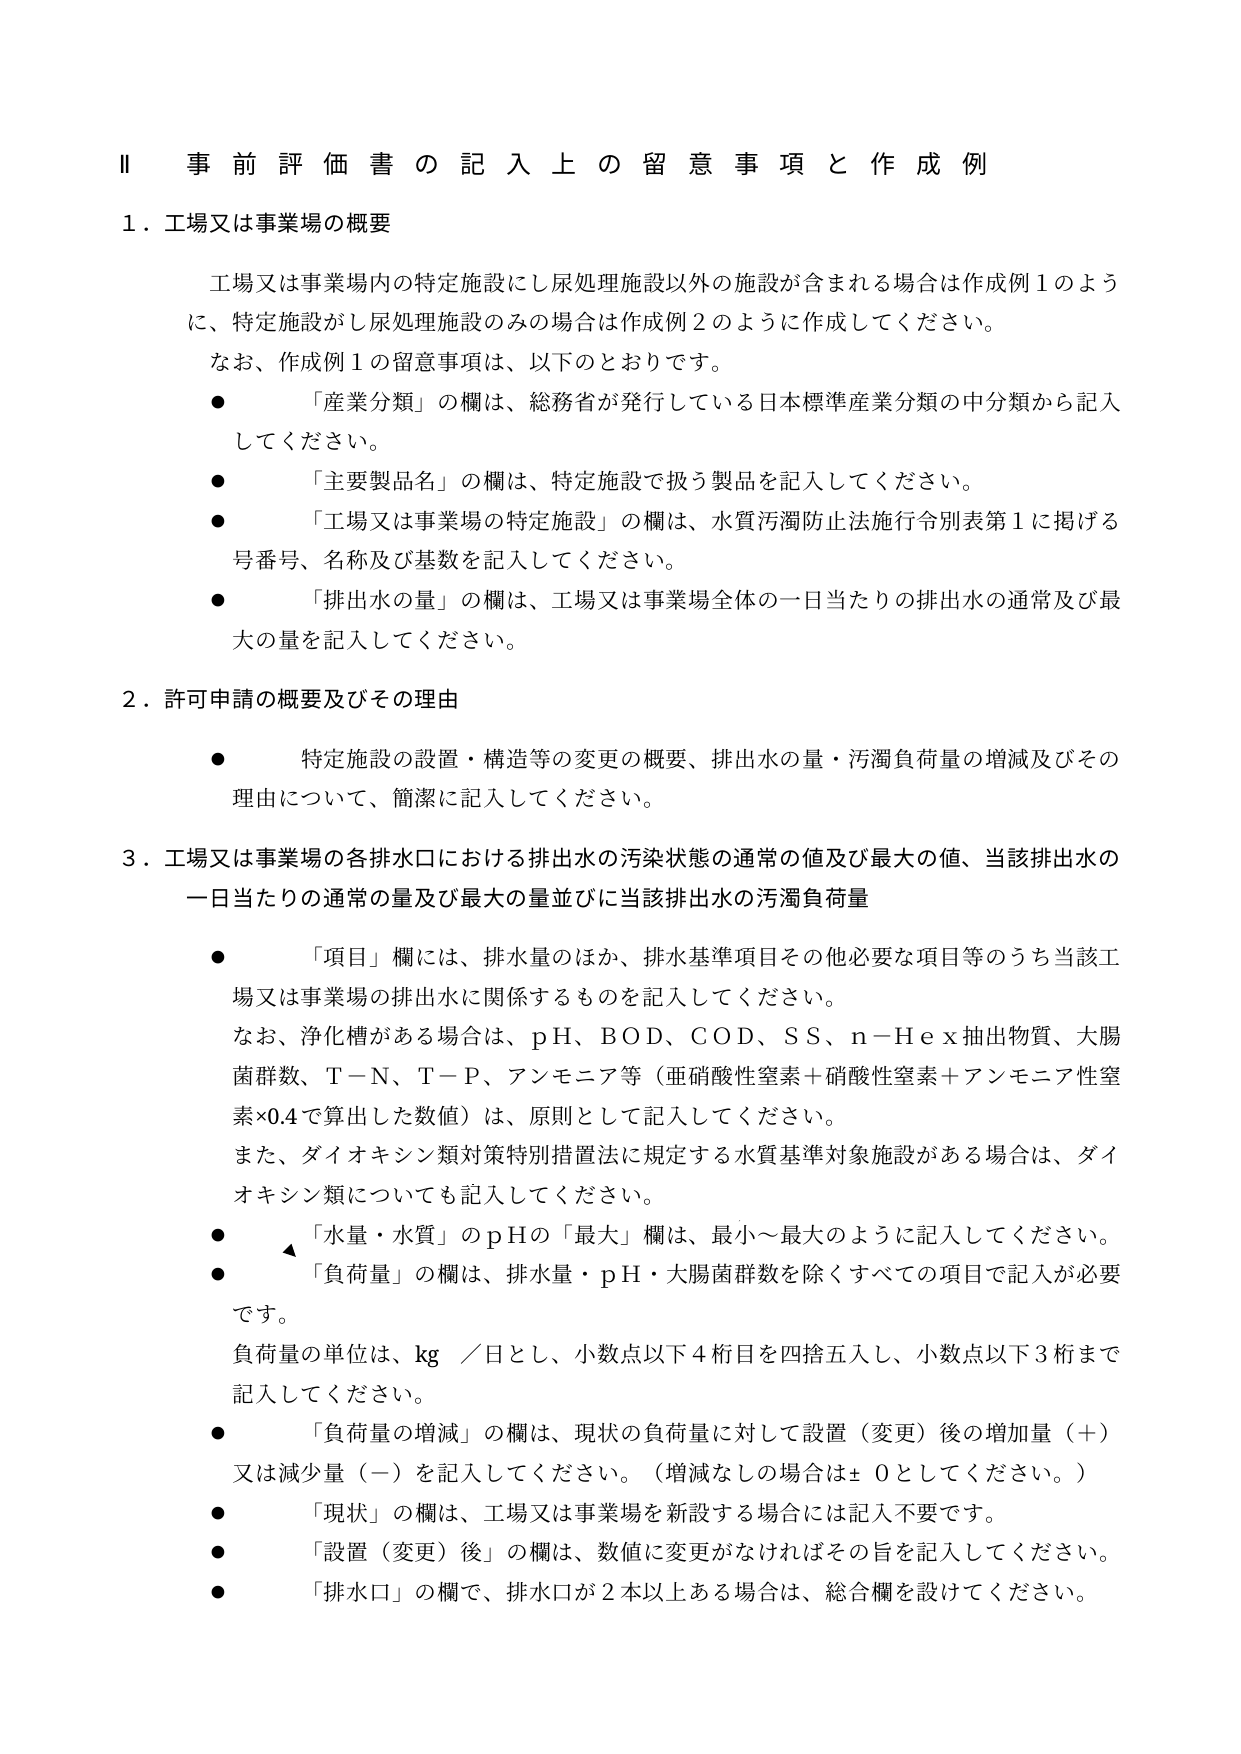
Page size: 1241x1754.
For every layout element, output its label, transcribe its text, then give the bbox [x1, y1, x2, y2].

text 工場又は事業場内の特定施設にし尿処理施設以外の施設が含まれる場合は作成例１のように、特定施設がし尿処理施設のみの場合は作成例２のように作成してください。 [164, 262, 1122, 341]
text 「項目」欄には、排水量のほか、排水基準項目その他必要な項目等のうち当該工場又は事業場の排出水に関係するものを記入してください。 なお、浄化槽がある場合は、ｐＨ、ＢＯＤ、ＣＯＤ、ＳＳ、ｎ－Ｈｅｘ抽出物質、大腸菌群数、Ｔ－Ｎ、Ｔ－Ｐ、アンモニア等（亜硝酸性窒素＋硝酸性窒素＋アンモニア性窒素×0.4で算出した数値）は、原則として記入してください。 また、ダイオキシン類対策特別措置法に規定する水質基準対象施設がある場合は、ダイオキシン類についても記入してください。 [187, 936, 1122, 1214]
subtitle １．工場又は事業場の概要 [118, 202, 1122, 242]
text 「負荷量」の欄は、排水量・ｐＨ・大腸菌群数を除くすべての項目で記入が必要です。 負荷量の単位は、kg／日とし、小数点以下４桁目を四捨五入し、小数点以下３桁まで記入してください。 [187, 1254, 1122, 1412]
subtitle ２．許可申請の概要及びその理由 [118, 678, 1122, 718]
text 「設置（変更）後」の欄は、数値に変更がなければその旨を記入してください。 [187, 1531, 1122, 1571]
text 「排出水の量」の欄は、工場又は事業場全体の一日当たりの排出水の通常及び最大の量を記入してください。 [187, 579, 1122, 658]
text 「工場又は事業場の特定施設」の欄は、水質汚濁防止法施行令別表第１に掲げる号番号、名称及び基数を記入してください。 [187, 500, 1122, 579]
text 「負荷量の増減」の欄は、現状の負荷量に対して設置（変更）後の増加量（＋）又は減少量（－）を記入してください。（増減なしの場合は±０としてください。） [187, 1412, 1122, 1492]
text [187, 1571, 1122, 1611]
subtitle ３．工場又は事業場の各排水口における排出水の汚染状態の通常の値及び最大の値、当該排出水の一日当たりの通常の量及び最大の量並びに当該排出水の汚濁負荷量 [118, 837, 1122, 916]
text 「主要製品名」の欄は、特定施設で扱う製品を記入してください。 [187, 460, 1122, 500]
text 「産業分類」の欄は、総務省が発行している日本標準産業分類の中分類から記入してください。 [187, 381, 1122, 460]
text 特定施設の設置・構造等の変更の概要、排出水の量・汚濁負荷量の増減及びその理由について、簡潔に記入してください。 [187, 738, 1122, 817]
text 「現状」の欄は、工場又は事業場を新設する場合には記入不要です。 [187, 1492, 1122, 1531]
subtitle Ⅱ 事前評価書の記入上の留意事項と作成例 [118, 143, 1122, 182]
text なお、作成例１の留意事項は、以下のとおりです。 [164, 341, 1122, 381]
text 「水量・水質」のｐＨの「最大」欄は、最小～最大のように記入してください。 [187, 1214, 1122, 1254]
